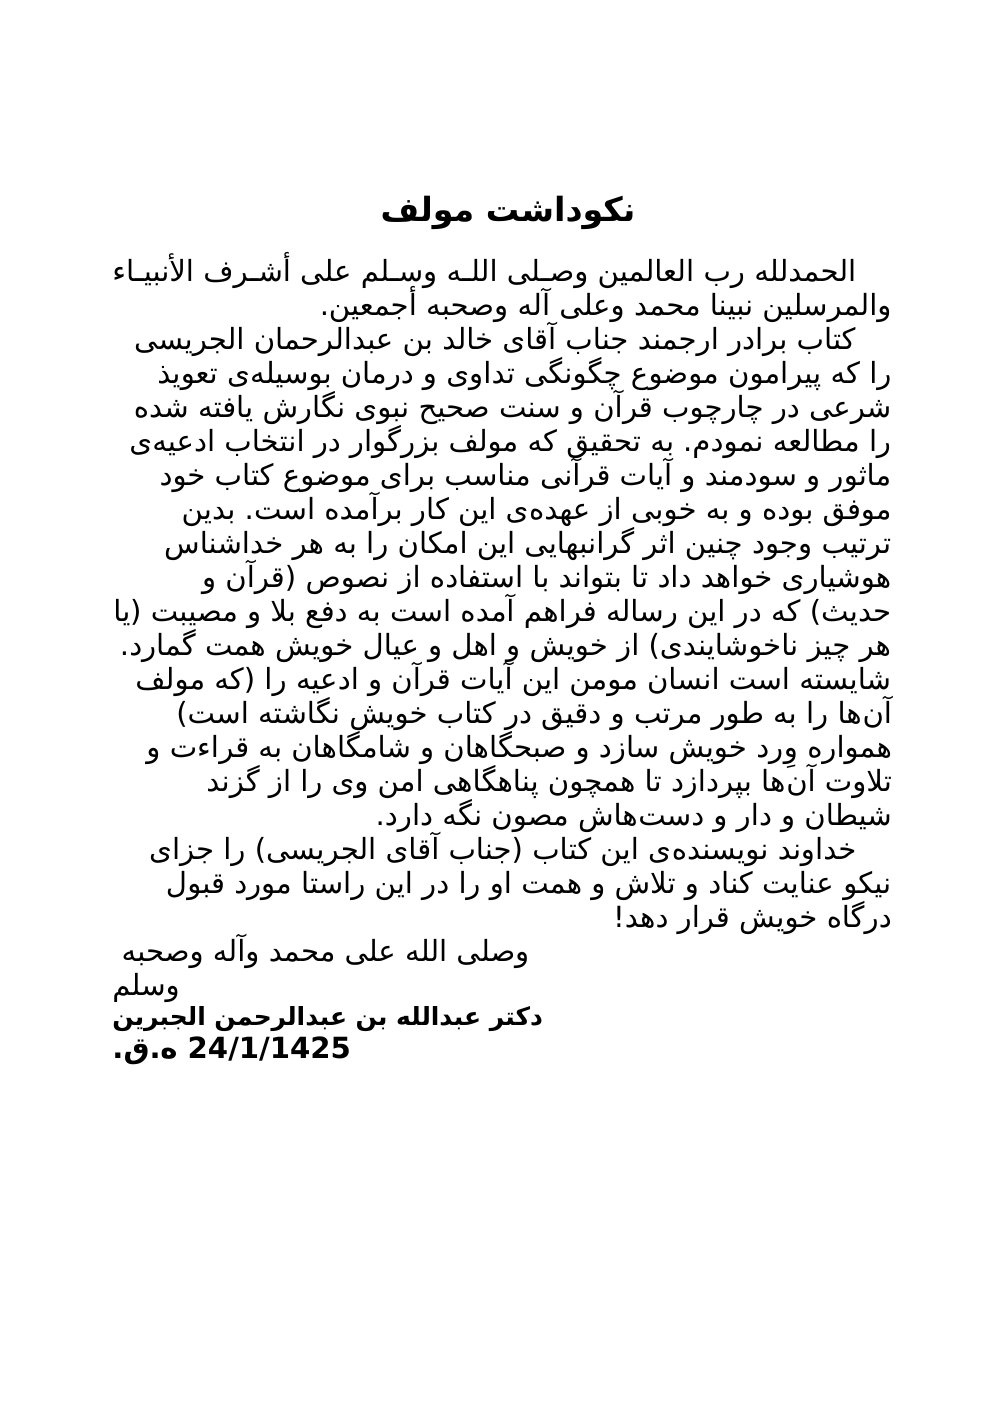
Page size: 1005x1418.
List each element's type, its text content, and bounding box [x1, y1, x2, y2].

text الحمدلله رب العالمين وصلى الله وسلم على أشرف الأنبياء والمرسلين نبينا محمد وعلى آله وصحبه أجمعين. [112, 255, 892, 323]
text کتاب برادر ارجمند جناب آقای خالد بن عبدالرحمان الجریسی را که پیرامون موضوع چگونگی تداوی و درمان بوسیله‌ی تعویذ شرعی در چارچوب قرآن و سنت صحیح نبوی نگارش یافته شده را مطالعه نمودم. به تحقیق که مولف بزرگوار در انتخاب ادعیه‌ی ماثور و سودمند و آیات قرآنی مناسب برای موضوع کتاب خود موفق بوده و به خوبی از عهده‌ی این کار برآمده است. بدین ترتیب وجود چنین اثر گرانبهایی این امکان را به هر خداشناس هوشیاری خواهد داد تا بتواند با استفاده از نصوص (قرآن و حدیث) که در این رساله فراهم آمده است به دفع بلا و مصیبت (یا هر چیز ناخوشایندی) از خویش و اهل و عیال خویش همت گمارد. شایسته است انسان مومن این آیات قرآن و ادعیه را (که مولف آن‌ها را به طور مرتب و دقیق در کتاب خویش نگاشته است) همواره وِرد خویش سازد و صبحگاهان و شامگاهان به قراءت و تلاوت آن‌ها بپردازد تا همچون پناهگاهی امن وی را از گزند شیطان و دار و دست‌هاش مصون نگه دارد. [112, 323, 892, 832]
text دكتر عبدالله بن عبدالرحمن الجبرين [112, 1002, 892, 1031]
text نکوداشت مولف [112, 191, 892, 230]
text وصلى الله على محمد وآله وصحبه وسلم [112, 934, 555, 1002]
text 24/1/1425 ه.ق. [112, 1031, 555, 1065]
text خداوند نویسنده‌ی این کتاب (جناب آقای الجریسی) را جزای نیکو عنایت کناد و تلاش و همت او را در این راستا مورد قبول درگاه خویش قرار دهد! [112, 832, 892, 934]
